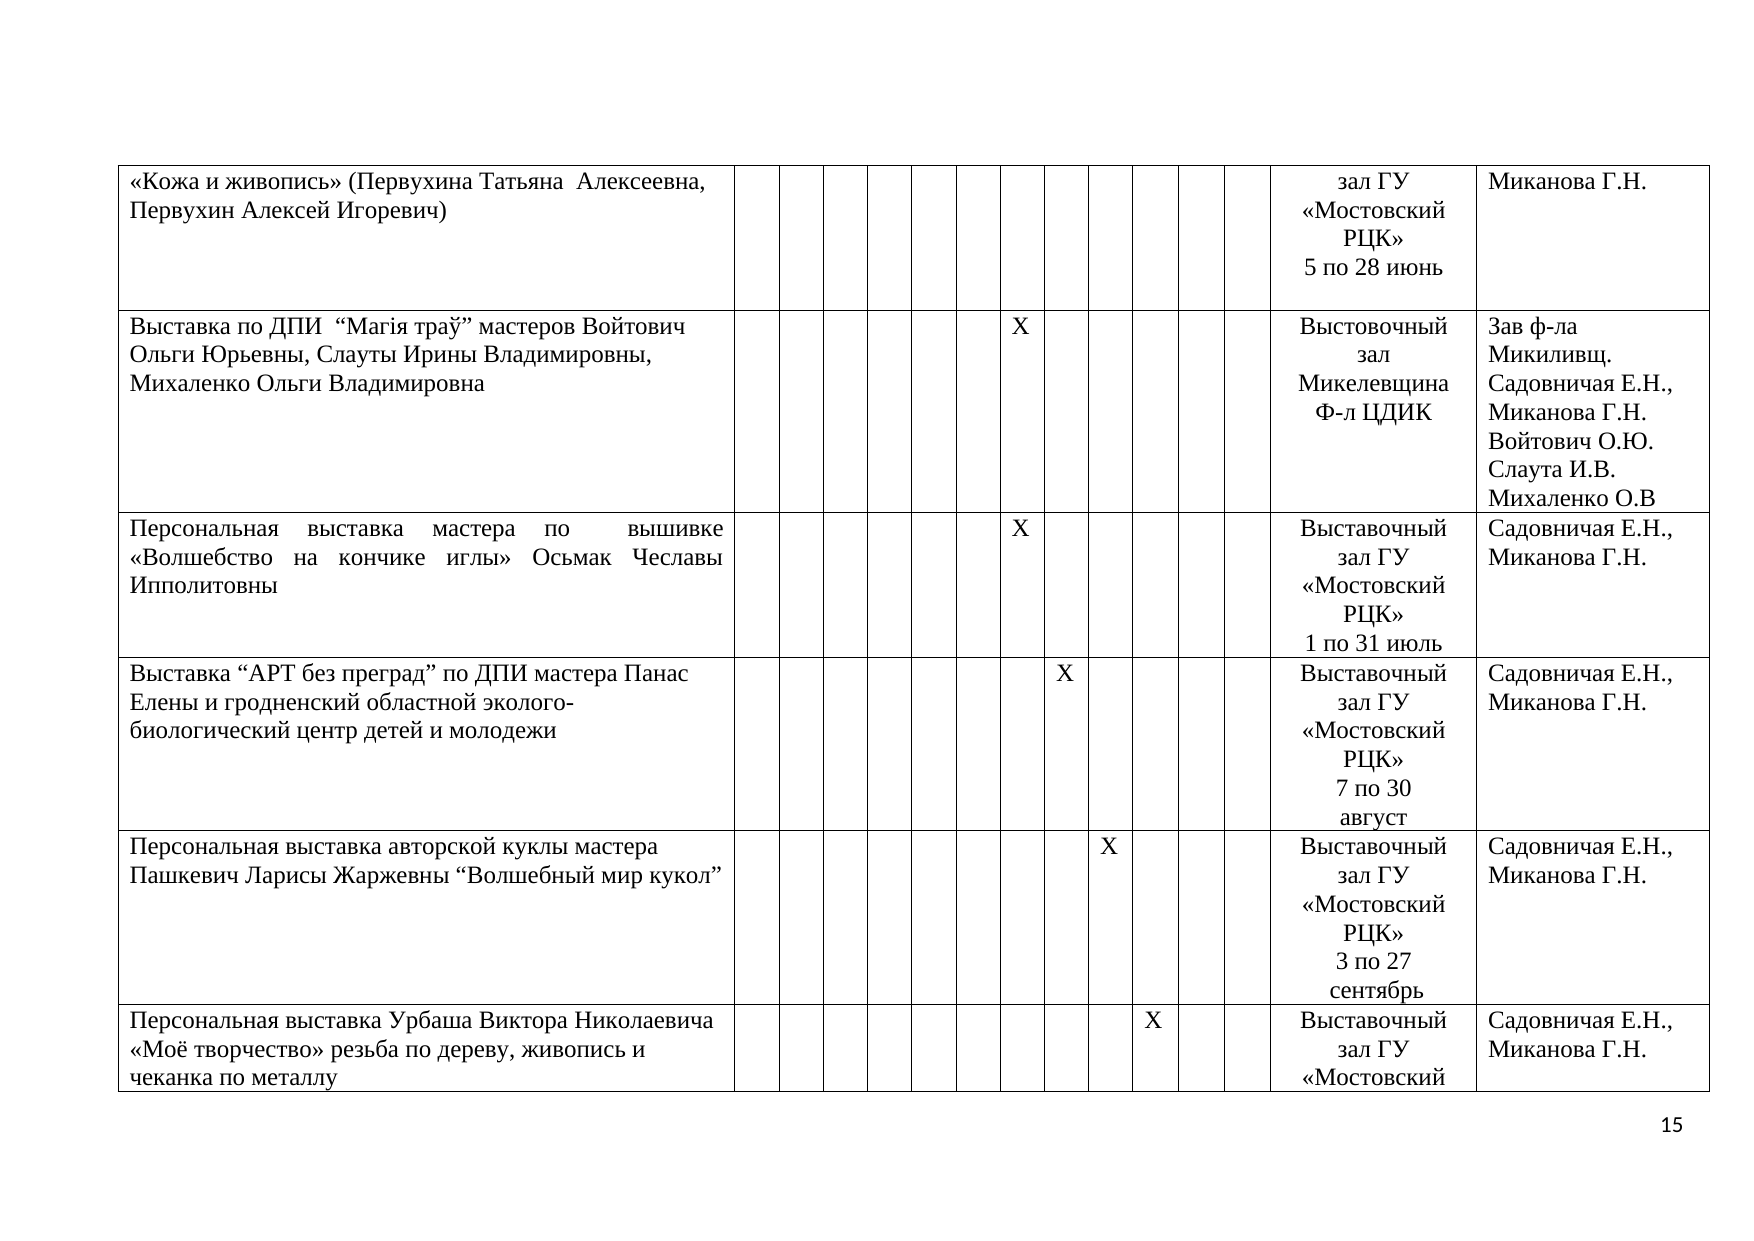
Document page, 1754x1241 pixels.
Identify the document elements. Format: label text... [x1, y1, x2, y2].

table_cell [824, 1005, 867, 1091]
table_cell [1133, 311, 1178, 512]
table_cell [957, 311, 1000, 512]
table_cell [1089, 658, 1132, 830]
table_cell [780, 658, 823, 830]
table_cell [1045, 166, 1088, 310]
table_cell [1089, 513, 1132, 657]
table_cell Х [1001, 513, 1044, 657]
table_cell [912, 831, 956, 1004]
table_cell [780, 1005, 823, 1091]
table_cell [868, 658, 911, 830]
table_cell [912, 1005, 956, 1091]
table_cell [735, 311, 779, 512]
table_cell Х [1133, 1005, 1178, 1091]
table_cell [1179, 311, 1224, 512]
table_cell Выставочный зал ГУ «Мостовский РЦК» 3 по 27 сентябрь [1271, 831, 1476, 1004]
table_cell [957, 513, 1000, 657]
table_cell Персональная выставка мастера по вышивке «Волшебство на кончике иглы» Осьмак Чеславы Ипполитовны [119, 513, 734, 657]
table_cell [735, 513, 779, 657]
table_cell [1179, 513, 1224, 657]
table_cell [119, 166, 734, 310]
table_cell [1133, 513, 1178, 657]
table_cell [735, 1005, 779, 1091]
table_cell [780, 513, 823, 657]
table_cell [735, 831, 779, 1004]
table_cell [1045, 831, 1088, 1004]
table_cell [824, 513, 867, 657]
table_cell [735, 658, 779, 830]
table_cell [1133, 831, 1178, 1004]
table_cell [780, 166, 823, 310]
table_cell [1001, 831, 1044, 1004]
table_cell [824, 658, 867, 830]
table_cell [868, 311, 911, 512]
table_cell [1089, 311, 1132, 512]
table_cell [824, 166, 867, 310]
table_cell [1179, 831, 1224, 1004]
table_cell [912, 166, 956, 310]
table_cell [1225, 513, 1270, 657]
table_cell [957, 1005, 1000, 1091]
table_cell [912, 513, 956, 657]
table_cell [1179, 166, 1224, 310]
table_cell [1477, 166, 1709, 310]
table_cell Х [1089, 831, 1132, 1004]
table_cell [957, 831, 1000, 1004]
table_cell [1133, 166, 1178, 310]
table_cell [824, 831, 867, 1004]
table_cell Х [957, 166, 1000, 310]
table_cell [119, 1005, 734, 1091]
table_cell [1271, 166, 1476, 310]
table_cell Садовничая Е.Н., Миканова Г.Н. [1477, 513, 1709, 657]
table_cell [868, 831, 911, 1004]
table_cell [1045, 311, 1088, 512]
table_cell [1225, 658, 1270, 830]
table_cell [868, 166, 911, 310]
table_cell Выставочный зал ГУ «Мостовский РЦК» 1 по 31 июль [1271, 513, 1476, 657]
table_cell Выставочный зал ГУ «Мостовский РЦК» 7 по 30 август [1271, 658, 1476, 830]
table_cell [1089, 1005, 1132, 1091]
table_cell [1477, 1005, 1709, 1091]
table_cell [1001, 658, 1044, 830]
table_cell Садовничая Е.Н., Миканова Г.Н. [1477, 831, 1709, 1004]
table_cell [1225, 1005, 1270, 1091]
table_cell [1001, 166, 1044, 310]
table_cell Зав ф-ла Микиливщ. Садовничая Е.Н., Миканова Г.Н. Войтович О.Ю. Слаута И.В. Михаленко О.В [1477, 311, 1709, 512]
table_cell [735, 166, 779, 310]
table_cell [1045, 1005, 1088, 1091]
table_cell [912, 311, 956, 512]
table_cell Выставка “АРТ без преград” по ДПИ мастера Панас Елены и гродненский областной эколого- биологический центр детей и молодежи [119, 658, 734, 830]
table_cell Персональная выставка авторской куклы мастера Пашкевич Ларисы Жаржевны “Волшебный мир кукол” [119, 831, 734, 1004]
table_cell [912, 658, 956, 830]
table_cell [1133, 658, 1178, 830]
table_cell [1001, 1005, 1044, 1091]
table_cell [1225, 311, 1270, 512]
table_cell Выстовочный зал Микелевщина Ф-л ЦДИК [1271, 311, 1476, 512]
table_cell [1179, 1005, 1224, 1091]
table_cell [957, 658, 1000, 830]
table_cell [1225, 831, 1270, 1004]
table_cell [1271, 1005, 1476, 1091]
table_cell Х [1001, 311, 1044, 512]
table_cell [1225, 166, 1270, 310]
table_cell [1089, 166, 1132, 310]
table_cell [868, 1005, 911, 1091]
table_cell [780, 831, 823, 1004]
table_cell [780, 311, 823, 512]
table_cell [868, 513, 911, 657]
table_cell [824, 311, 867, 512]
table_cell Выставка по ДПИ “Магія траў” мастеров Войтович Ольги Юрьевны, Слауты Ирины Владимировны, Михаленко Ольги Владимировна [119, 311, 734, 512]
table_cell [1045, 513, 1088, 657]
table_cell Х [1045, 658, 1088, 830]
table_cell Садовничая Е.Н., Миканова Г.Н. [1477, 658, 1709, 830]
table_cell [1179, 658, 1224, 830]
